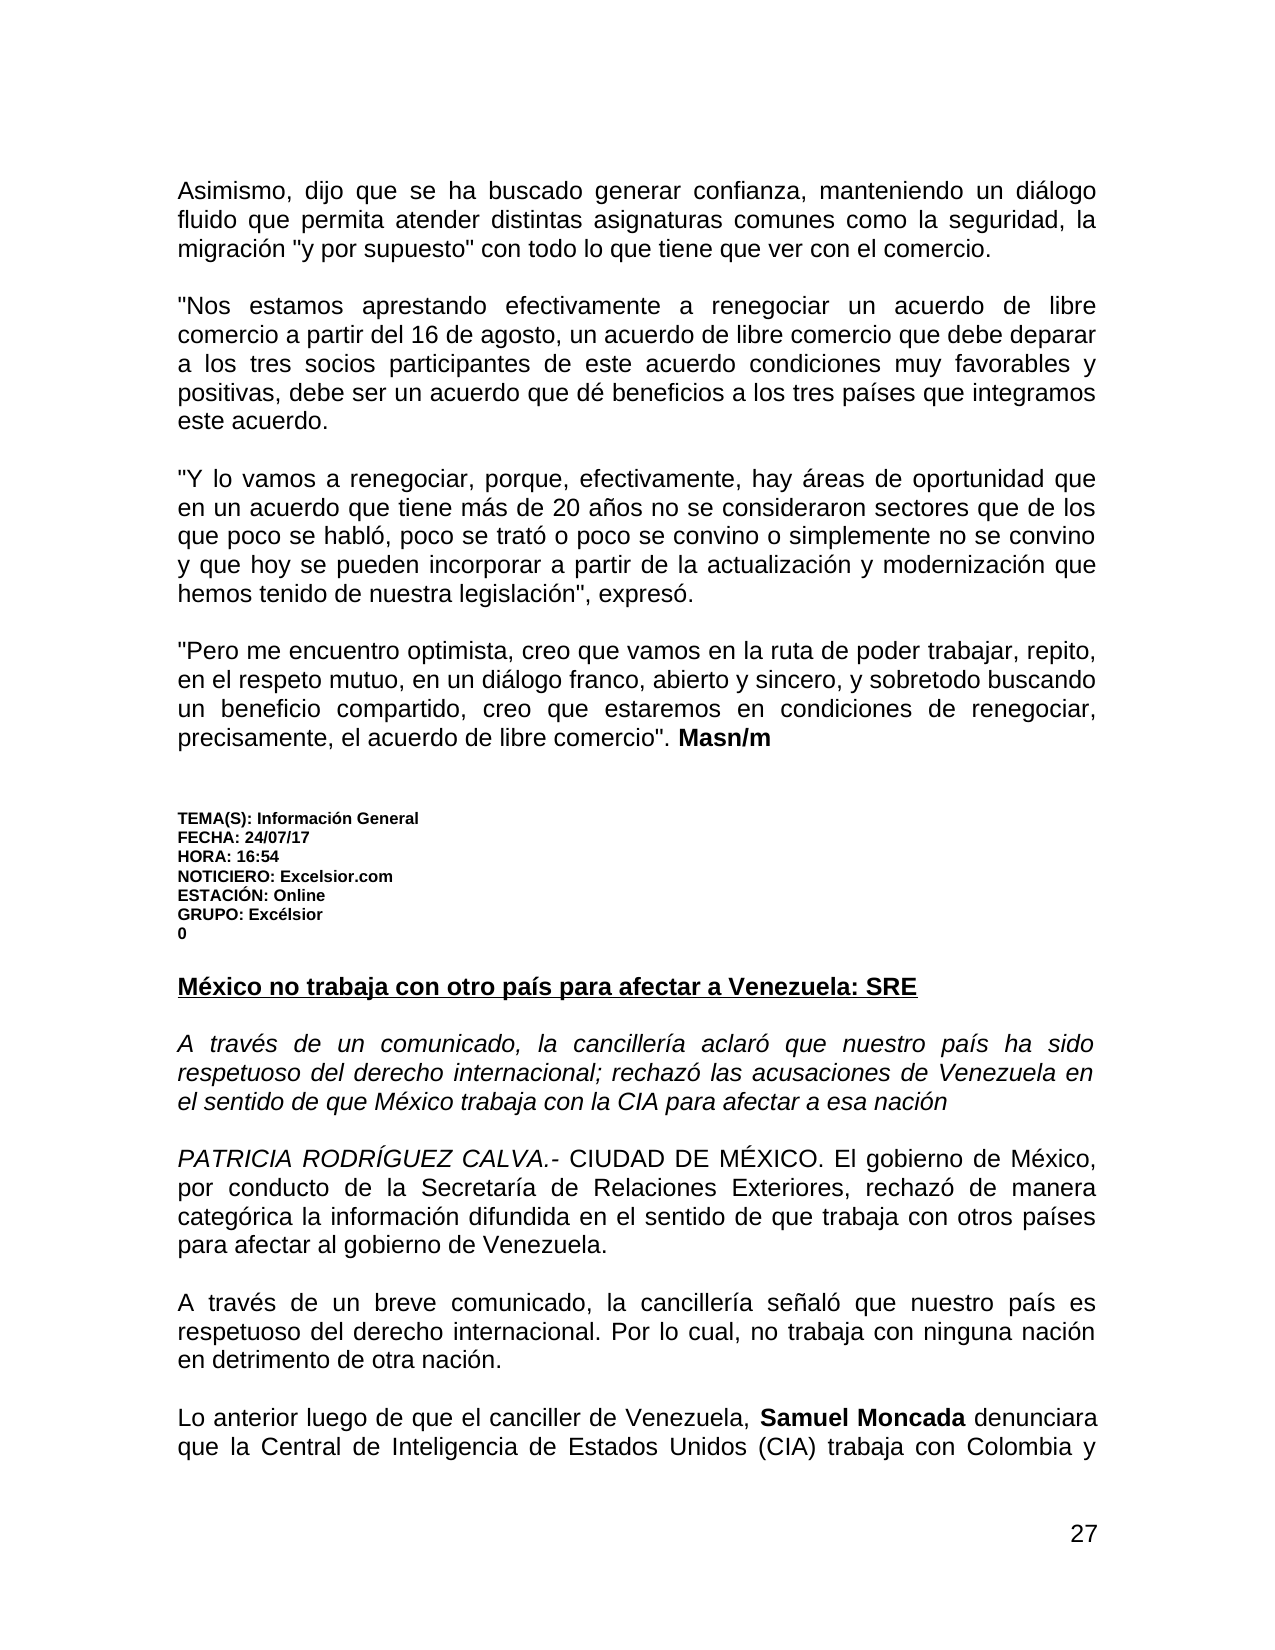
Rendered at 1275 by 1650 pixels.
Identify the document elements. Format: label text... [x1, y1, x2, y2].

text Asimismo, dijo que se ha buscado generar confianza, manteniendo un diálogo fluido que permita atender distintas asignaturas comunes como la seguridad, la migración "y por supuesto" con todo lo que tiene que ver con el comercio. [177, 176, 1098, 263]
text 0 [177, 924, 1098, 943]
text TEMA(S): Información General [177, 809, 1098, 828]
text "Y lo vamos a renegociar, porque, efectivamente, hay áreas de oportunidad que en un acuerdo que tiene más de 20 años no se consideraron sectores que de los que poco se habló, poco se trató o poco se convino o simplemente no se convino y que hoy se pueden incorporar a partir de la actualización y modernización que hemos tenido de nuestra legislación", expresó. [177, 464, 1098, 608]
text HORA: 16:54 [177, 847, 1098, 866]
text GRUPO: Excélsior [177, 905, 1098, 924]
text PATRICIA RODRÍGUEZ CALVA.- CIUDAD DE MÉXICO. El gobierno de México, por conducto de la Secretaría de Relaciones Exteriores, rechazó de manera categórica la información difundida en el sentido de que trabaja con otros países para afectar al gobierno de Venezuela. [177, 1144, 1098, 1259]
text A través de un breve comunicado, la cancillería señaló que nuestro país es respetuoso del derecho internacional. Por lo cual, no trabaja con ninguna nación en detrimento de otra nación. [177, 1288, 1098, 1374]
text México no trabaja con otro país para afectar a Venezuela: SRE [177, 972, 1098, 1001]
text "Pero me encuentro optimista, creo que vamos en la ruta de poder trabajar, repito, en el respeto mutuo, en un diálogo franco, abierto y sincero, y sobretodo buscando un beneficio compartido, creo que estaremos en condiciones de renegociar, precisamente, el acuerdo de libre comercio". Masn/m [177, 636, 1098, 751]
text ESTACIÓN: Online [177, 886, 1098, 905]
text NOTICIERO: Excelsior.com [177, 866, 1098, 886]
text "Nos estamos aprestando efectivamente a renegociar un acuerdo de libre comercio a partir del 16 de agosto, un acuerdo de libre comercio que debe deparar a los tres socios participantes de este acuerdo condiciones muy favorables y positivas, debe ser un acuerdo que dé beneficios a los tres países que integramos este acuerdo. [177, 291, 1098, 435]
text FECHA: 24/07/17 [177, 828, 1098, 847]
text A través de un comunicado, la cancillería aclaró que nuestro país ha sido respetuoso del derecho internacional; rechazó las acusaciones de Venezuela en el sentido de que México trabaja con la CIA para afectar a esa nación [177, 1029, 1098, 1116]
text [177, 1403, 1098, 1461]
